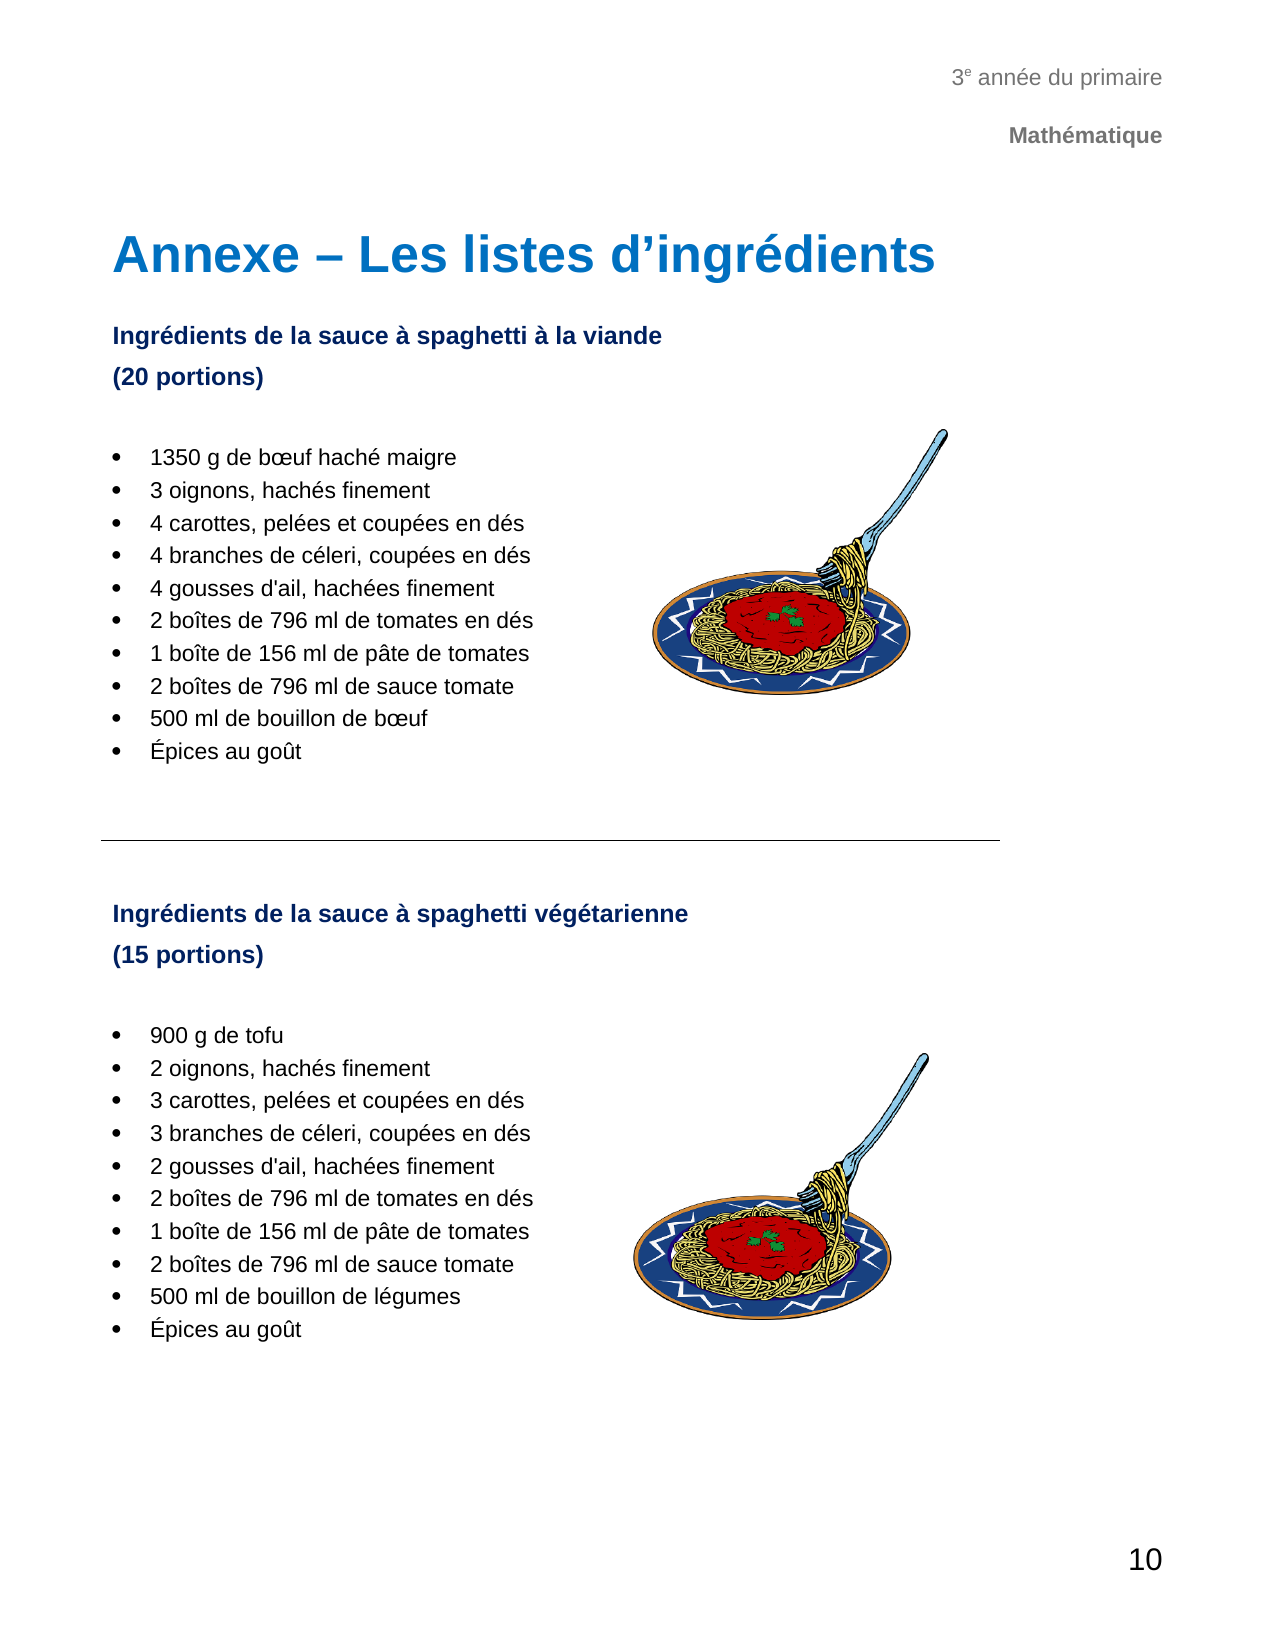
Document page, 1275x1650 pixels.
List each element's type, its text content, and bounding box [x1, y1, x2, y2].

picture [633, 1053, 929, 1320]
picture [652, 429, 948, 695]
text Annexe – Les listes d’ingrédients [112, 223, 1162, 283]
text Mathématique [112, 122, 1162, 148]
table_cell Ingrédients de la sauce à spaghetti végétarienne (15 portions) 900 g de tofu 2 oignons, hachés finement 3 carottes, pelées et coupées en dés 3 branches de céleri, coupées en dés 2 gousses d'ail, hachées finement 2 boîtes de 796 ml de tomates en dés 1 boîte de 156 ml de pâte de tomates 2 boîtes de 796 ml de sauce tomate 500 ml de bouillon de légumes Épices au goût [101, 841, 1000, 1371]
table_header Ingrédients de la sauce à spaghetti à la viande (20 portions) 1350 g de bœuf haché maigre 3 oignons, hachés finement 4 carottes, pelées et coupées en dés 4 branches de céleri, coupées en dés 4 gousses d'ail, hachées finement 2 boîtes de 796 ml de tomates en dés 1 boîte de 156 ml de pâte de tomates 2 boîtes de 796 ml de sauce tomate 500 ml de bouillon de bœuf Épices au goût [101, 308, 1000, 839]
